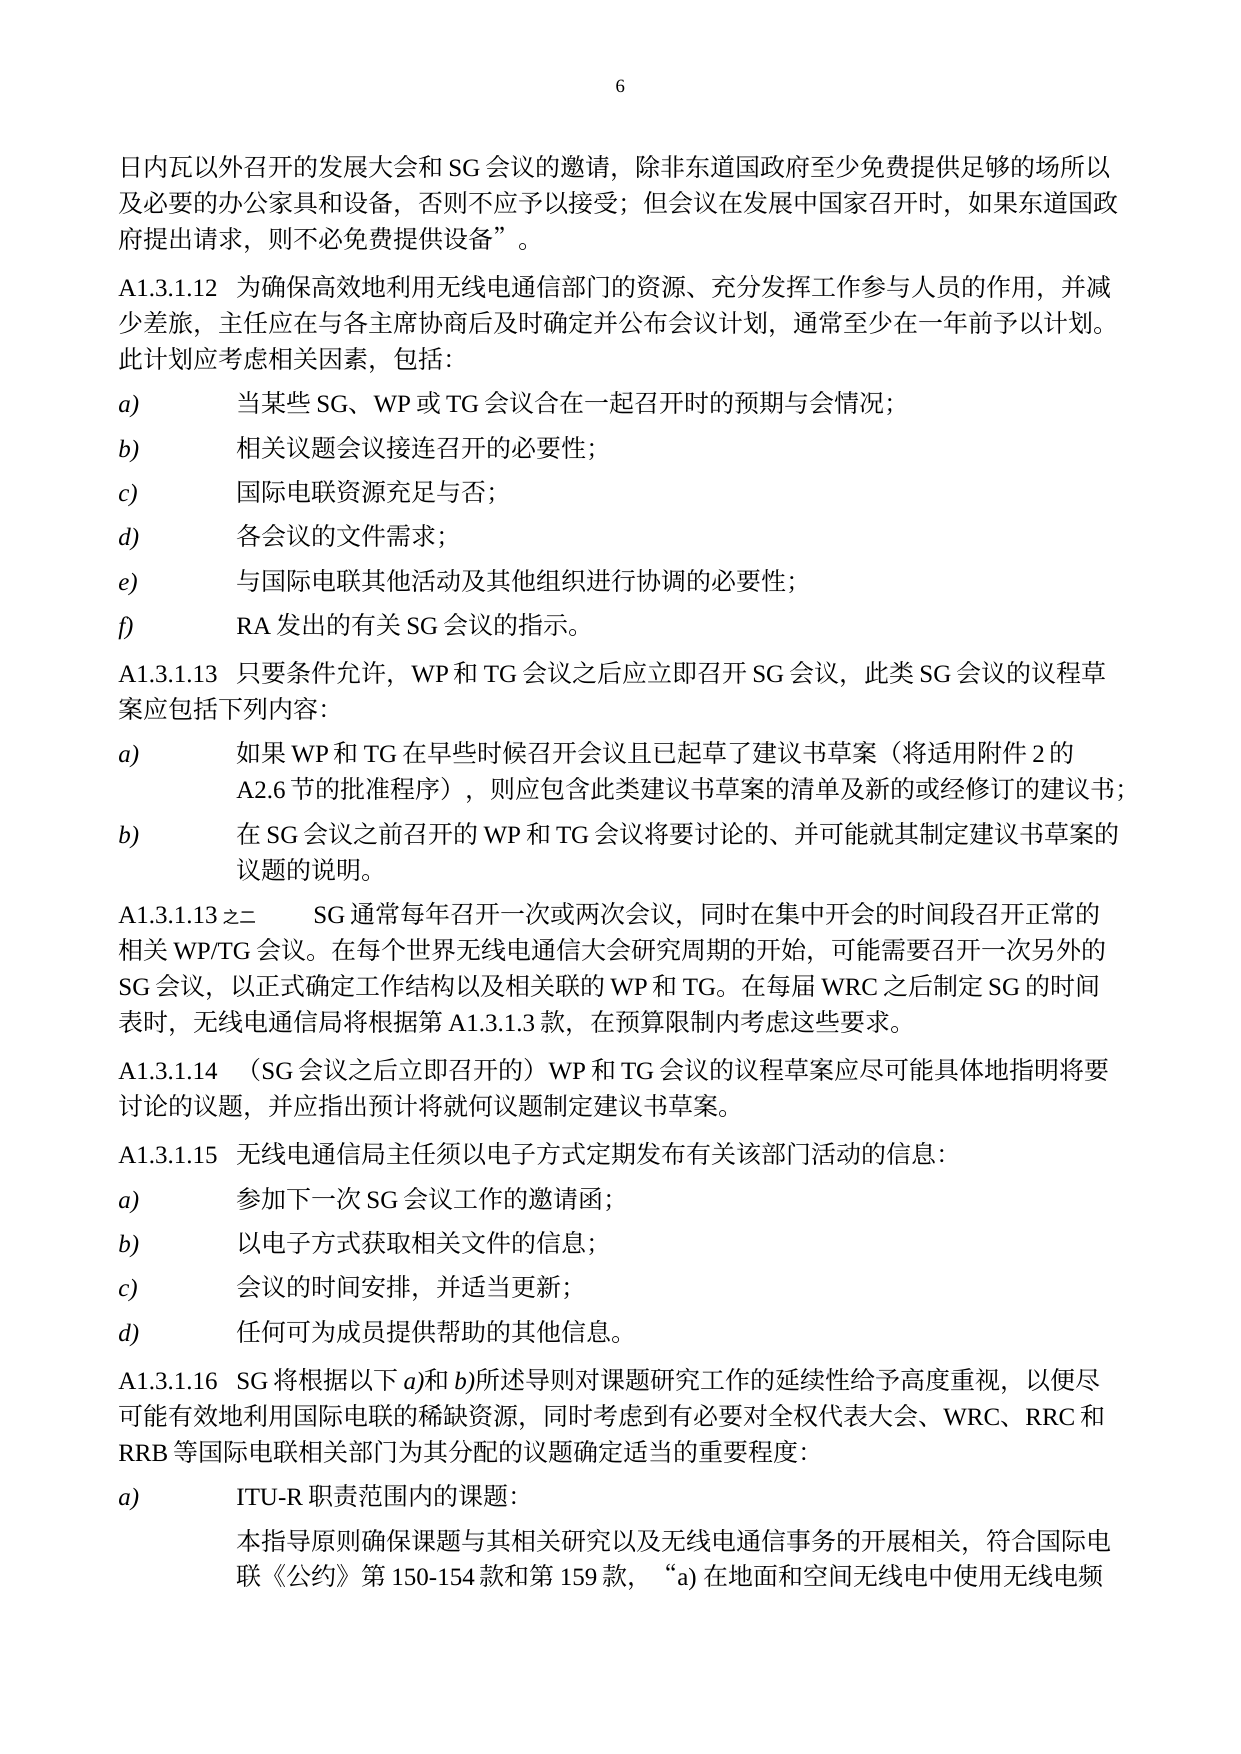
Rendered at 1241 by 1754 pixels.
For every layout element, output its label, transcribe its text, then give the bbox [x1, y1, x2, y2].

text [118, 1521, 1122, 1593]
text a) 如果WP和TG在早些时候召开会议且已起草了建议书草案（将适用附件2的A2.6节的批准程序），则应包含此类建议书草案的清单及新的或经修订的建议书； [118, 734, 1122, 806]
text d) 任何可为成员提供帮助的其他信息。 [118, 1312, 1122, 1348]
text b) 以电子方式获取相关文件的信息； [118, 1224, 1122, 1260]
text c) 国际电联资源充足与否； [118, 473, 1122, 509]
text a) 参加下一次SG会议工作的邀请函； [118, 1179, 1122, 1215]
text f) RA发出的有关SG会议的指示。 [118, 606, 1122, 641]
text d) 各会议的文件需求； [118, 517, 1122, 553]
text c) 会议的时间安排，并适当更新； [118, 1268, 1122, 1304]
text A1.3.1.15 无线电通信局主任须以电子方式定期发布有关该部门活动的信息： [118, 1135, 1122, 1171]
text A1.3.1.16 SG将根据以下a)和b)所述导则对课题研究工作的延续性给予高度重视，以便尽可能有效地利用国际电联的稀缺资源，同时考虑到有必要对全权代表大会、WRC、RRC和RRB等国际电联相关部门为其分配的议题确定适当的重要程度： [118, 1361, 1122, 1468]
text A1.3.1.13之二 SG通常每年召开一次或两次会议，同时在集中开会的时间段召开正常的相关WP/TG会议。在每个世界无线电通信大会研究周期的开始，可能需要召开一次另外的SG会议，以正式确定工作结构以及相关联的WP和TG。在每届WRC之后制定SG的时间表时，无线电通信局将根据第A1.3.1.3款，在预算限制内考虑这些要求。 [118, 894, 1122, 1038]
text a) 当某些SG、WP或TG会议合在一起召开时的预期与会情况； [118, 384, 1122, 420]
text A1.3.1.13 只要条件允许，WP和TG会议之后应立即召开SG会议，此类SG会议的议程草案应包括下列内容： [118, 654, 1122, 726]
text b) 相关议题会议接连召开的必要性； [118, 428, 1122, 464]
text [118, 148, 1122, 256]
text b) 在SG会议之前召开的WP和TG会议将要讨论的、并可能就其制定建议书草案的议题的说明。 [118, 814, 1122, 886]
text e) 与国际电联其他活动及其他组织进行协调的必要性； [118, 561, 1122, 597]
text A1.3.1.14 （SG会议之后立即召开的）WP和TG会议的议程草案应尽可能具体地指明将要讨论的议题，并应指出预计将就何议题制定建议书草案。 [118, 1051, 1122, 1123]
text a) ITU-R职责范围内的课题： [118, 1477, 1122, 1513]
text A1.3.1.12 为确保高效地利用无线电通信部门的资源、充分发挥工作参与人员的作用，并减少差旅，主任应在与各主席协商后及时确定并公布会议计划，通常至少在一年前予以计划。此计划应考虑相关因素，包括： [118, 268, 1122, 376]
